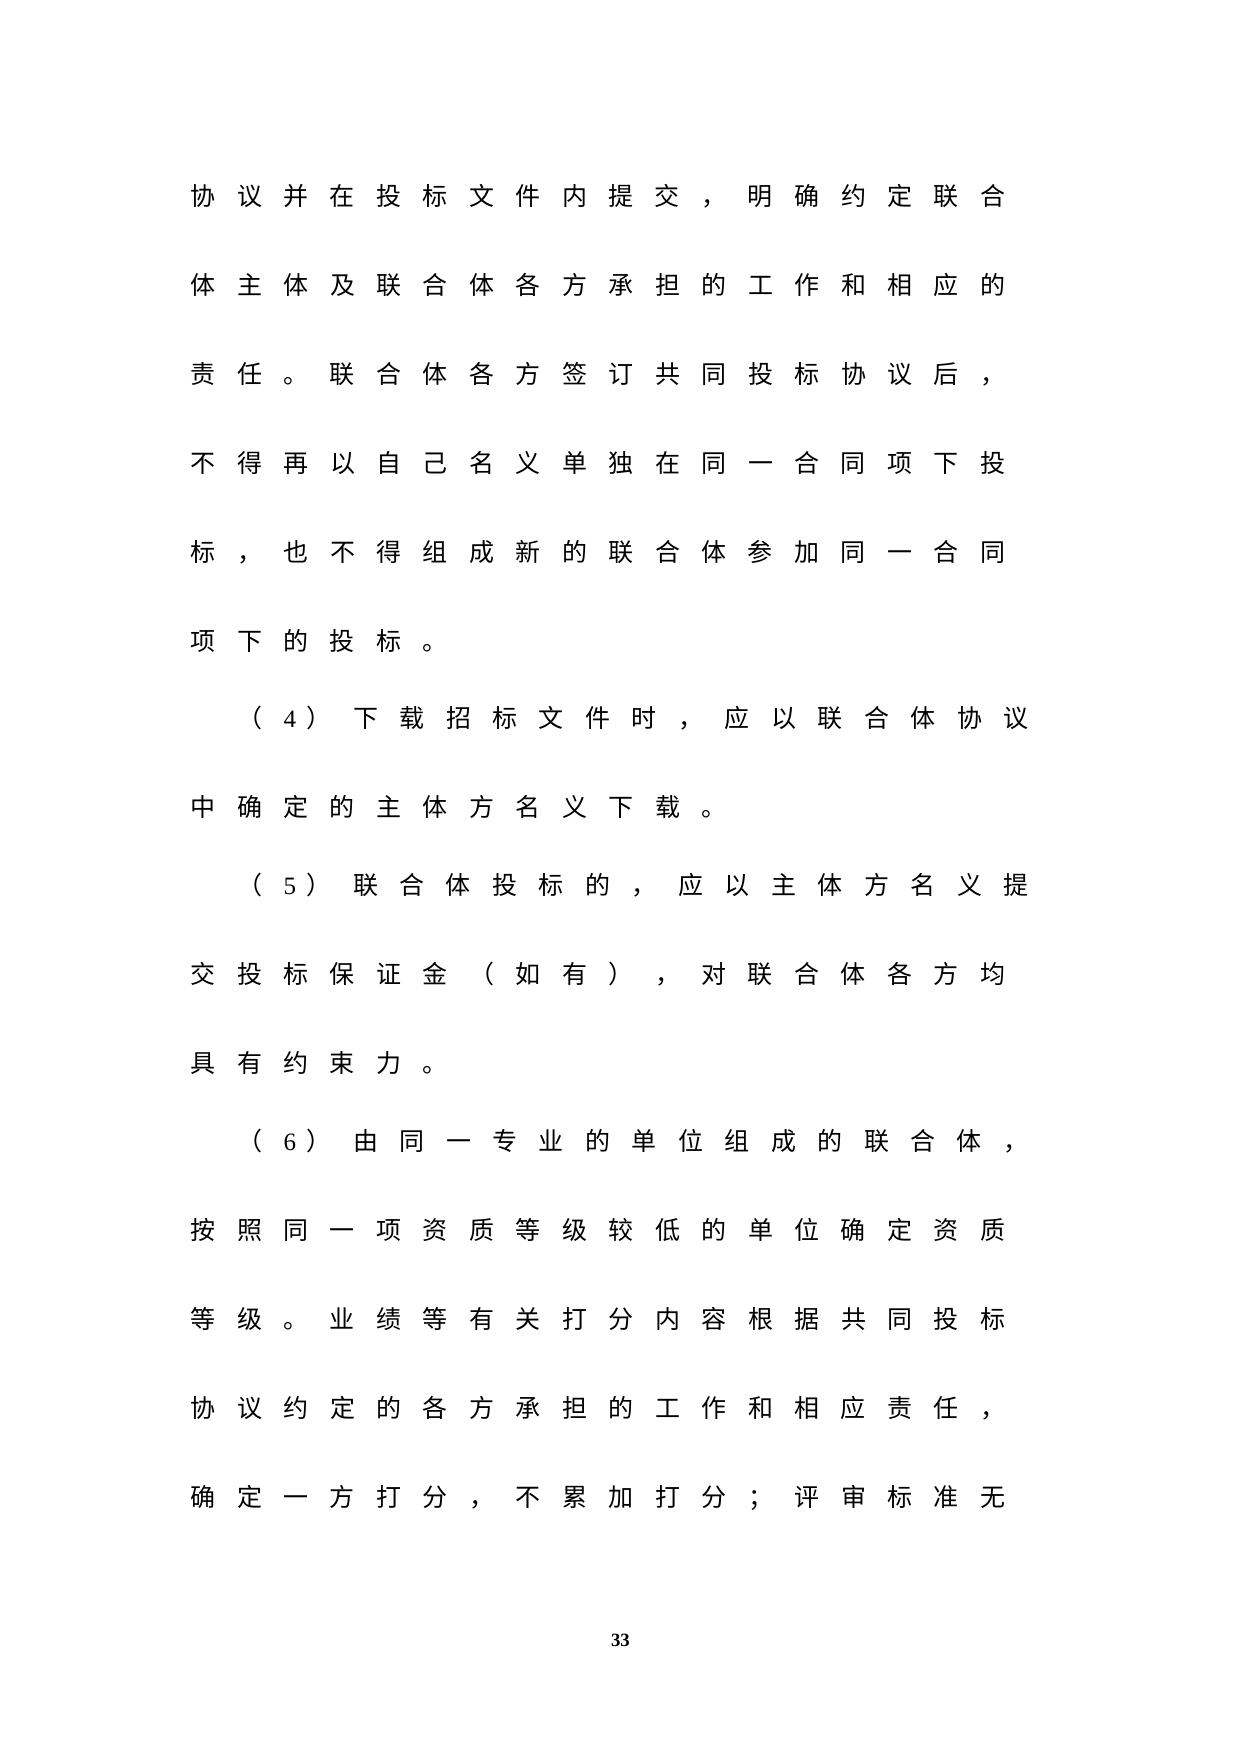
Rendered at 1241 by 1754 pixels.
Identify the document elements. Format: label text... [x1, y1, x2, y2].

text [190, 164, 1050, 669]
text （5）联合体投标的，应以主体方名义提交投标保证金（如有），对联合体各方均具有约束力。 [190, 854, 1050, 1091]
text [190, 1109, 1050, 1525]
text （4）下载招标文件时，应以联合体协议中确定的主体方名义下载。 [190, 687, 1050, 836]
